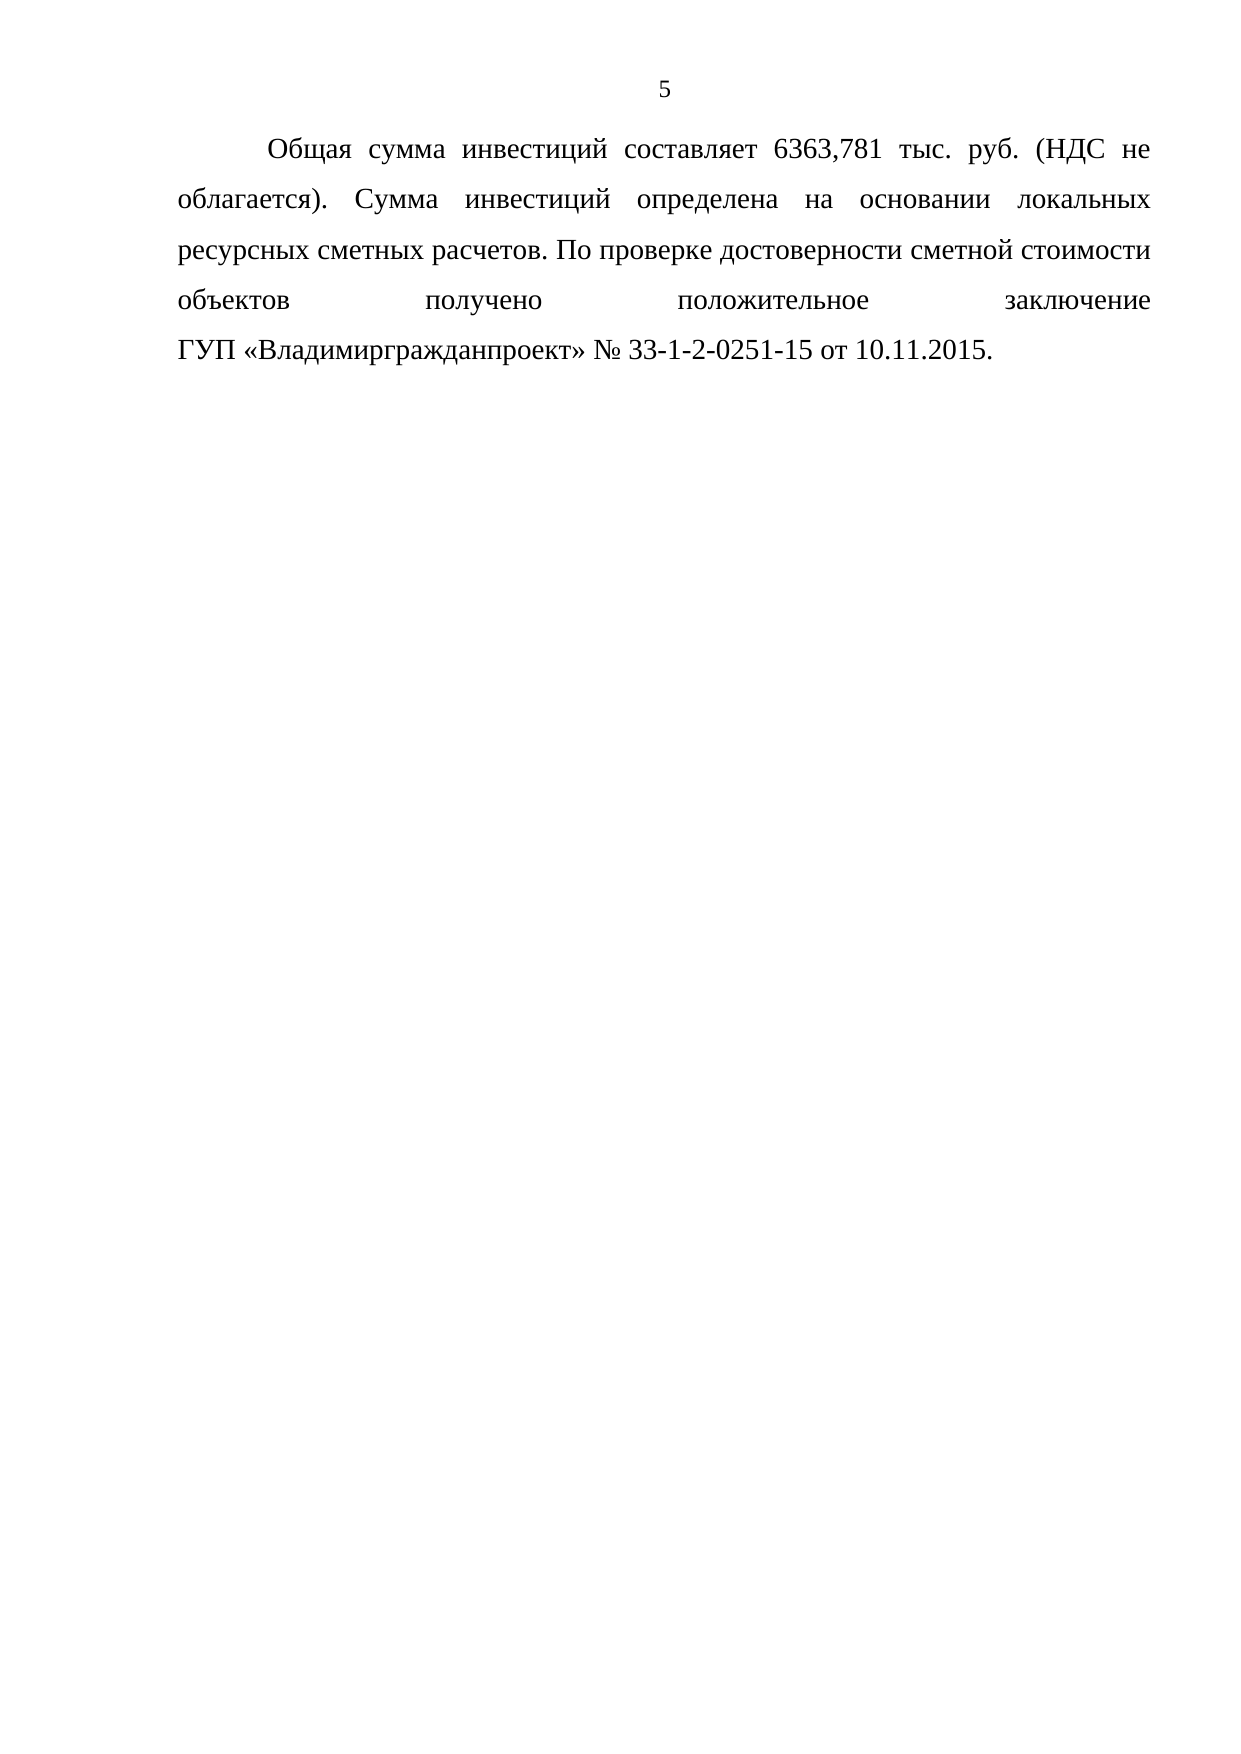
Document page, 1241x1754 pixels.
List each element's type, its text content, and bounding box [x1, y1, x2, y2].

text Общая сумма инвестиций составляет 6363,781 тыс. руб. (НДС не облагается). Сумма инвестиций определена на основании локальных ресурсных сметных расчетов. По проверке достоверности сметной стоимости объектов получено положительное заключение ГУП «Владимиргражданпроект» № 33-1-2-0251-15 от 10.11.2015. [177, 131, 1152, 366]
